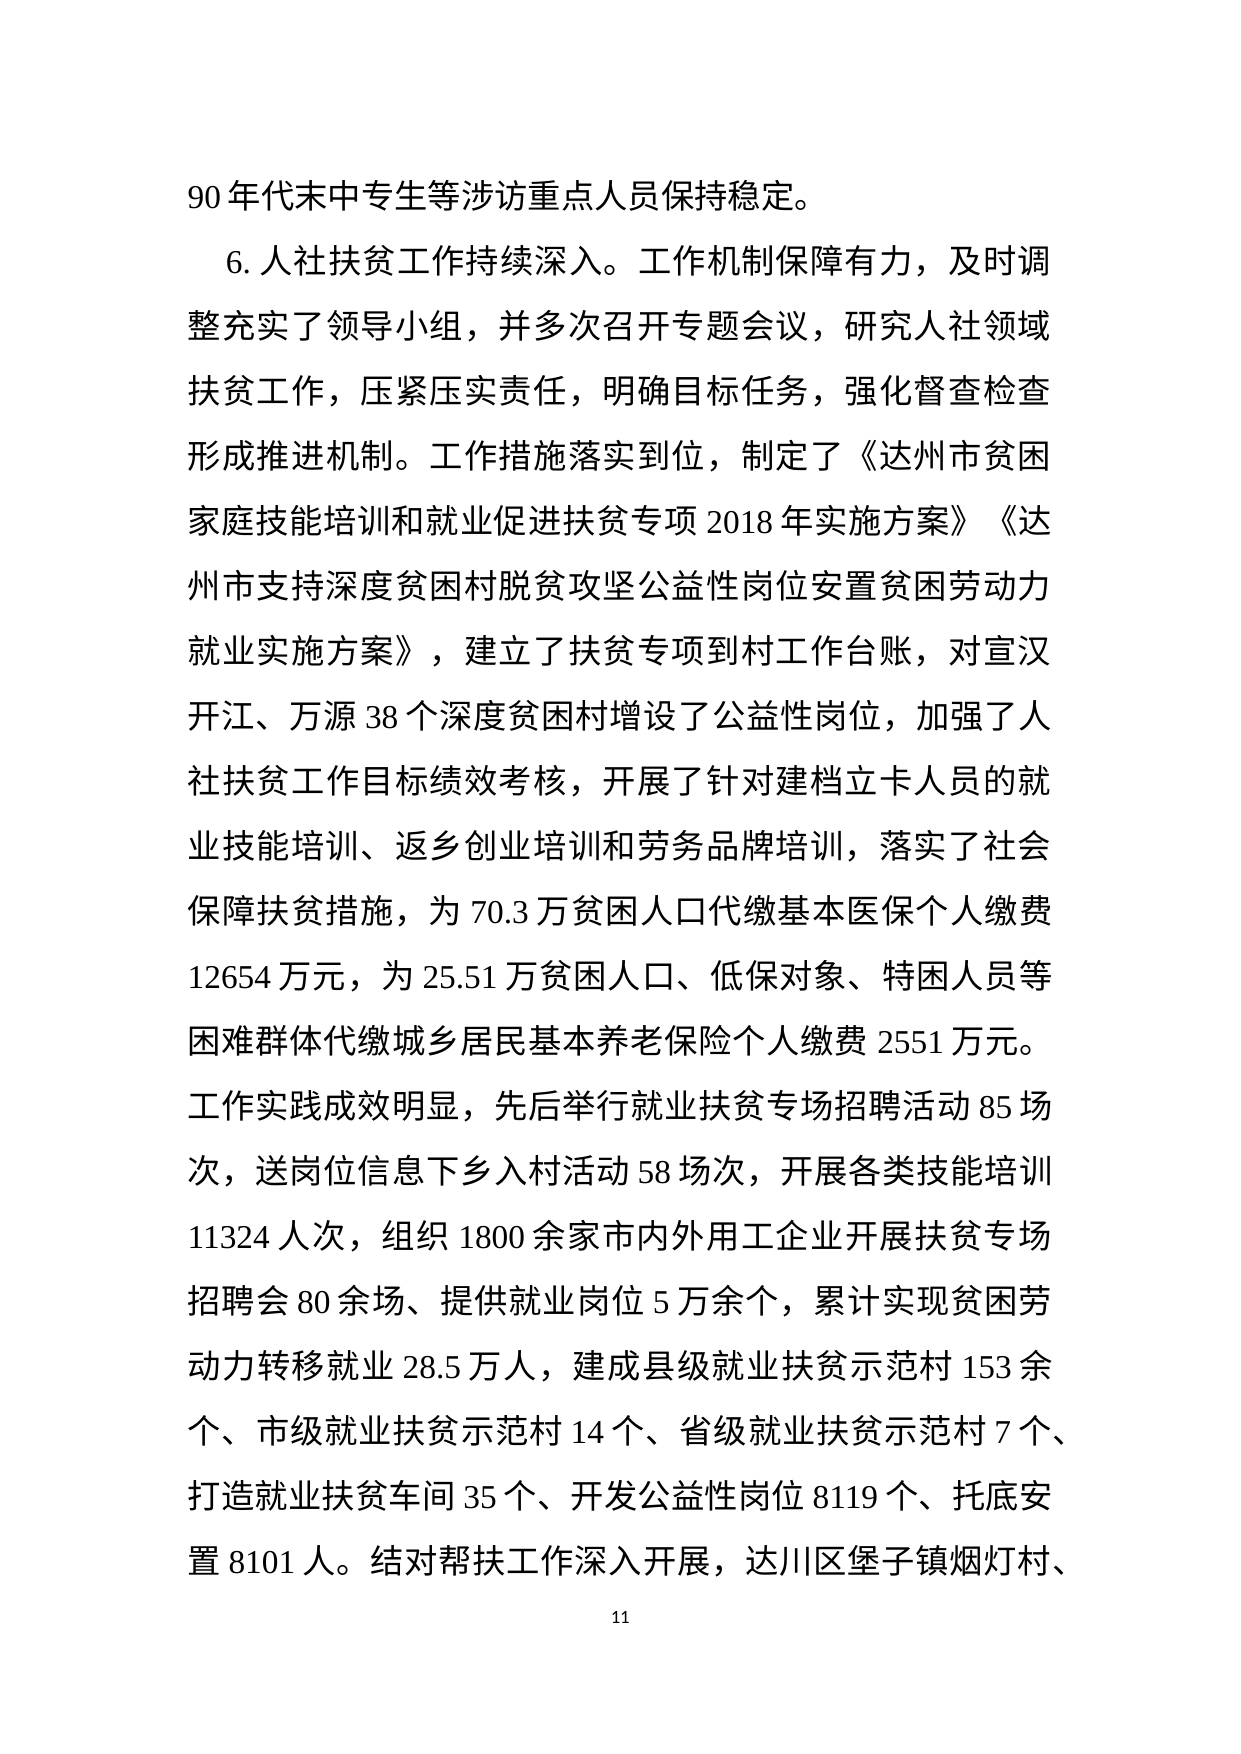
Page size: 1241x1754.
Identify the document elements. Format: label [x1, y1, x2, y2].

text [187, 162, 1053, 1592]
